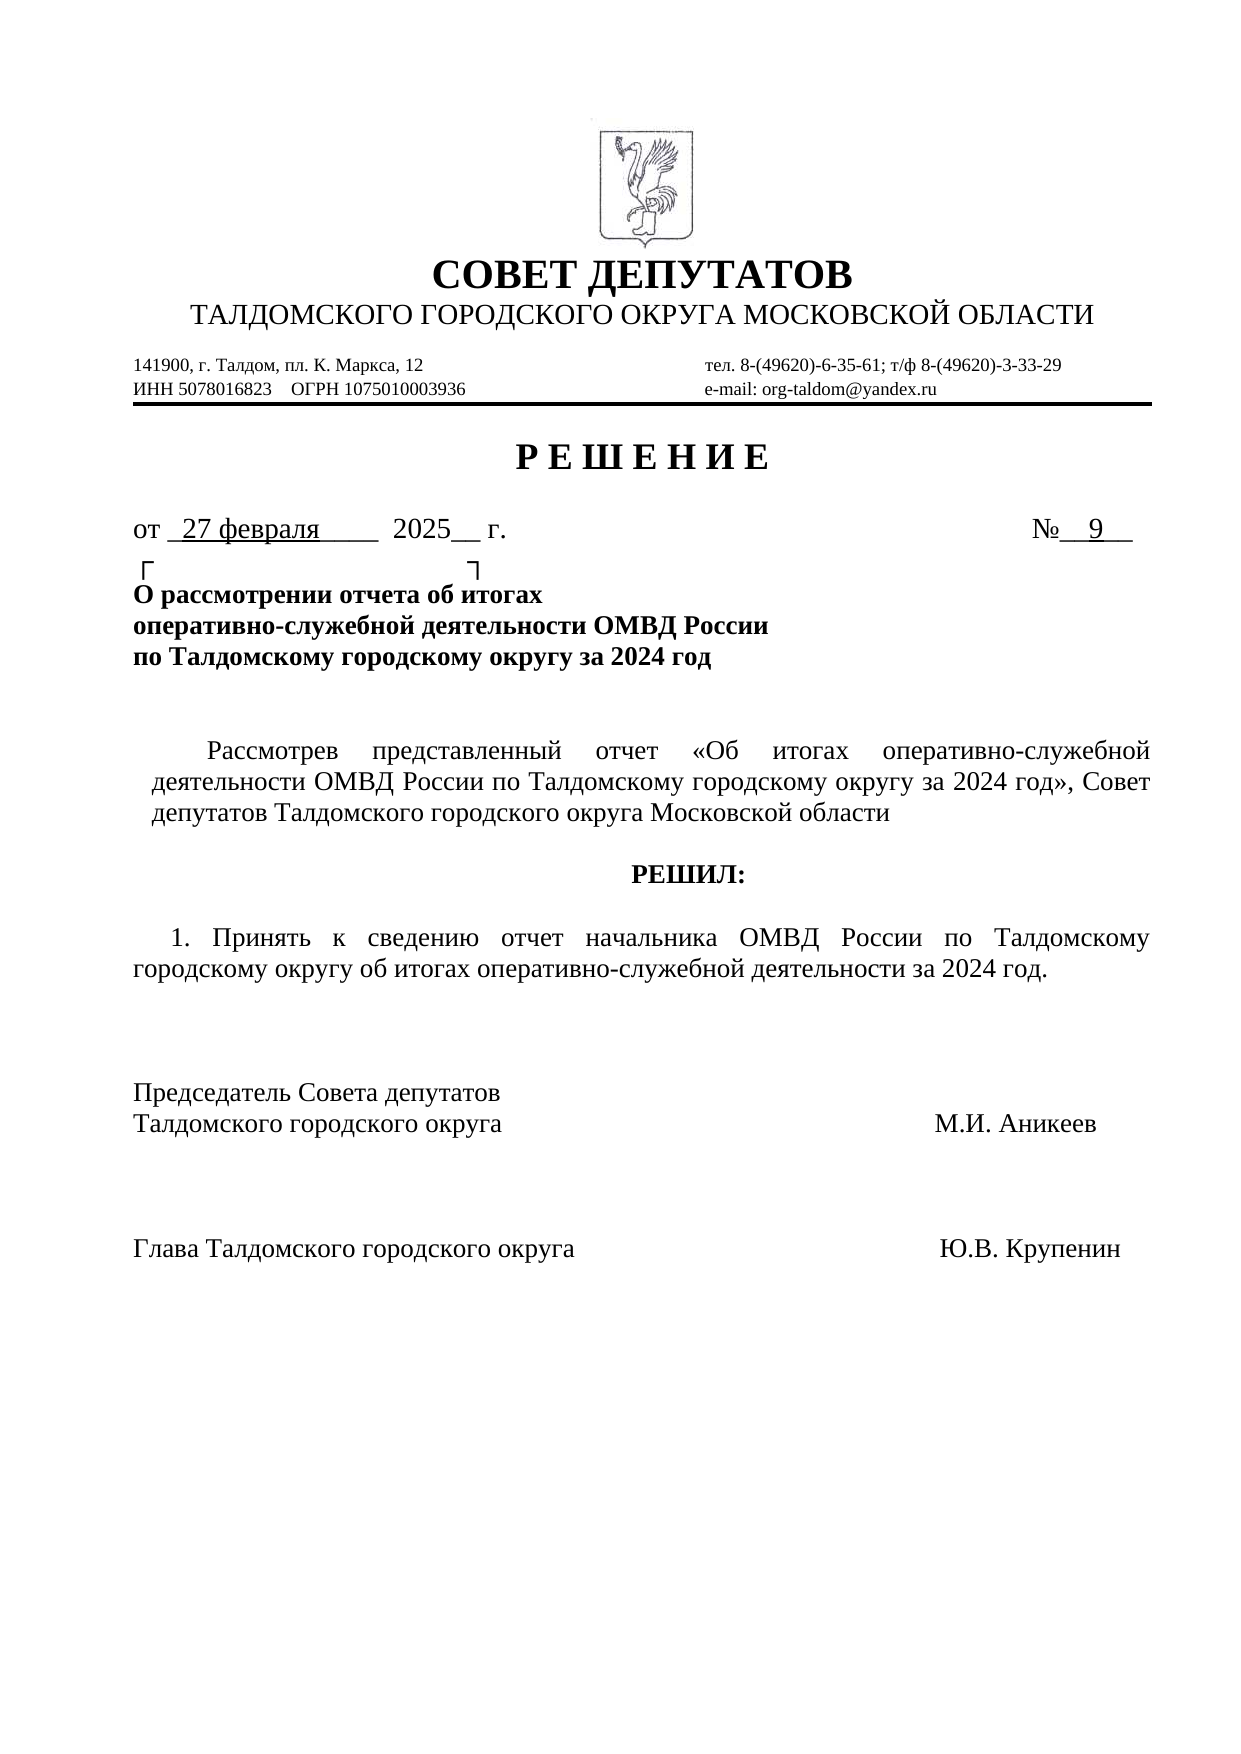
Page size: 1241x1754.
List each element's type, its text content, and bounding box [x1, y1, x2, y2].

text Рассмотрев представленный отчет «Об итогах оперативно-служебной деятельности ОМВД России по Талдомскому городскому округу за 2024 год», Совет депутатов Талдомского городского округа Московской области [152, 734, 1152, 827]
text РЕШИЛ: [152, 858, 1152, 889]
text 1. Принять к сведению отчет начальника ОМВД России по Талдомскому городскому округу об итогах оперативно-служебной деятельности за 2024 год. [133, 921, 1152, 983]
text от _27 февраля____ 2025__ г. №__9__ [133, 511, 1152, 544]
text оперативно-служебной деятельности ОМВД России [133, 609, 1152, 640]
text Р Е Ш Е Н И Е [133, 434, 1152, 477]
text Председатель Совета депутатов [133, 1076, 1152, 1108]
text Талдомского городского округа М.И. Аникеев [133, 1108, 1152, 1139]
text по Талдомскому городскому округу за 2024 год [133, 640, 1152, 672]
text ИНН 5078016823 ОГРН 1075010003936 e-mail: org-taldom@yandex.ru [133, 376, 1152, 402]
picture [590, 118, 695, 250]
text О рассмотрении отчета об итогах [133, 578, 1152, 609]
text Глава Талдомского городского округа Ю.В. Крупенин [133, 1232, 1152, 1263]
text 141900, г. Талдом, пл. К. Маркса, 12 тел. 8-(49620)-6-35-61; т/ф 8-(49620)-3-33-29 [133, 353, 1152, 376]
text ┌ ┐ [133, 544, 1152, 578]
text ТАЛДОМСКОГО ГОРОДСКОГО ОКРУГА МОСКОВСКОЙ ОБЛАСТИ [133, 297, 1152, 331]
text СОВЕТ ДЕПУТАТОВ [133, 249, 1152, 297]
